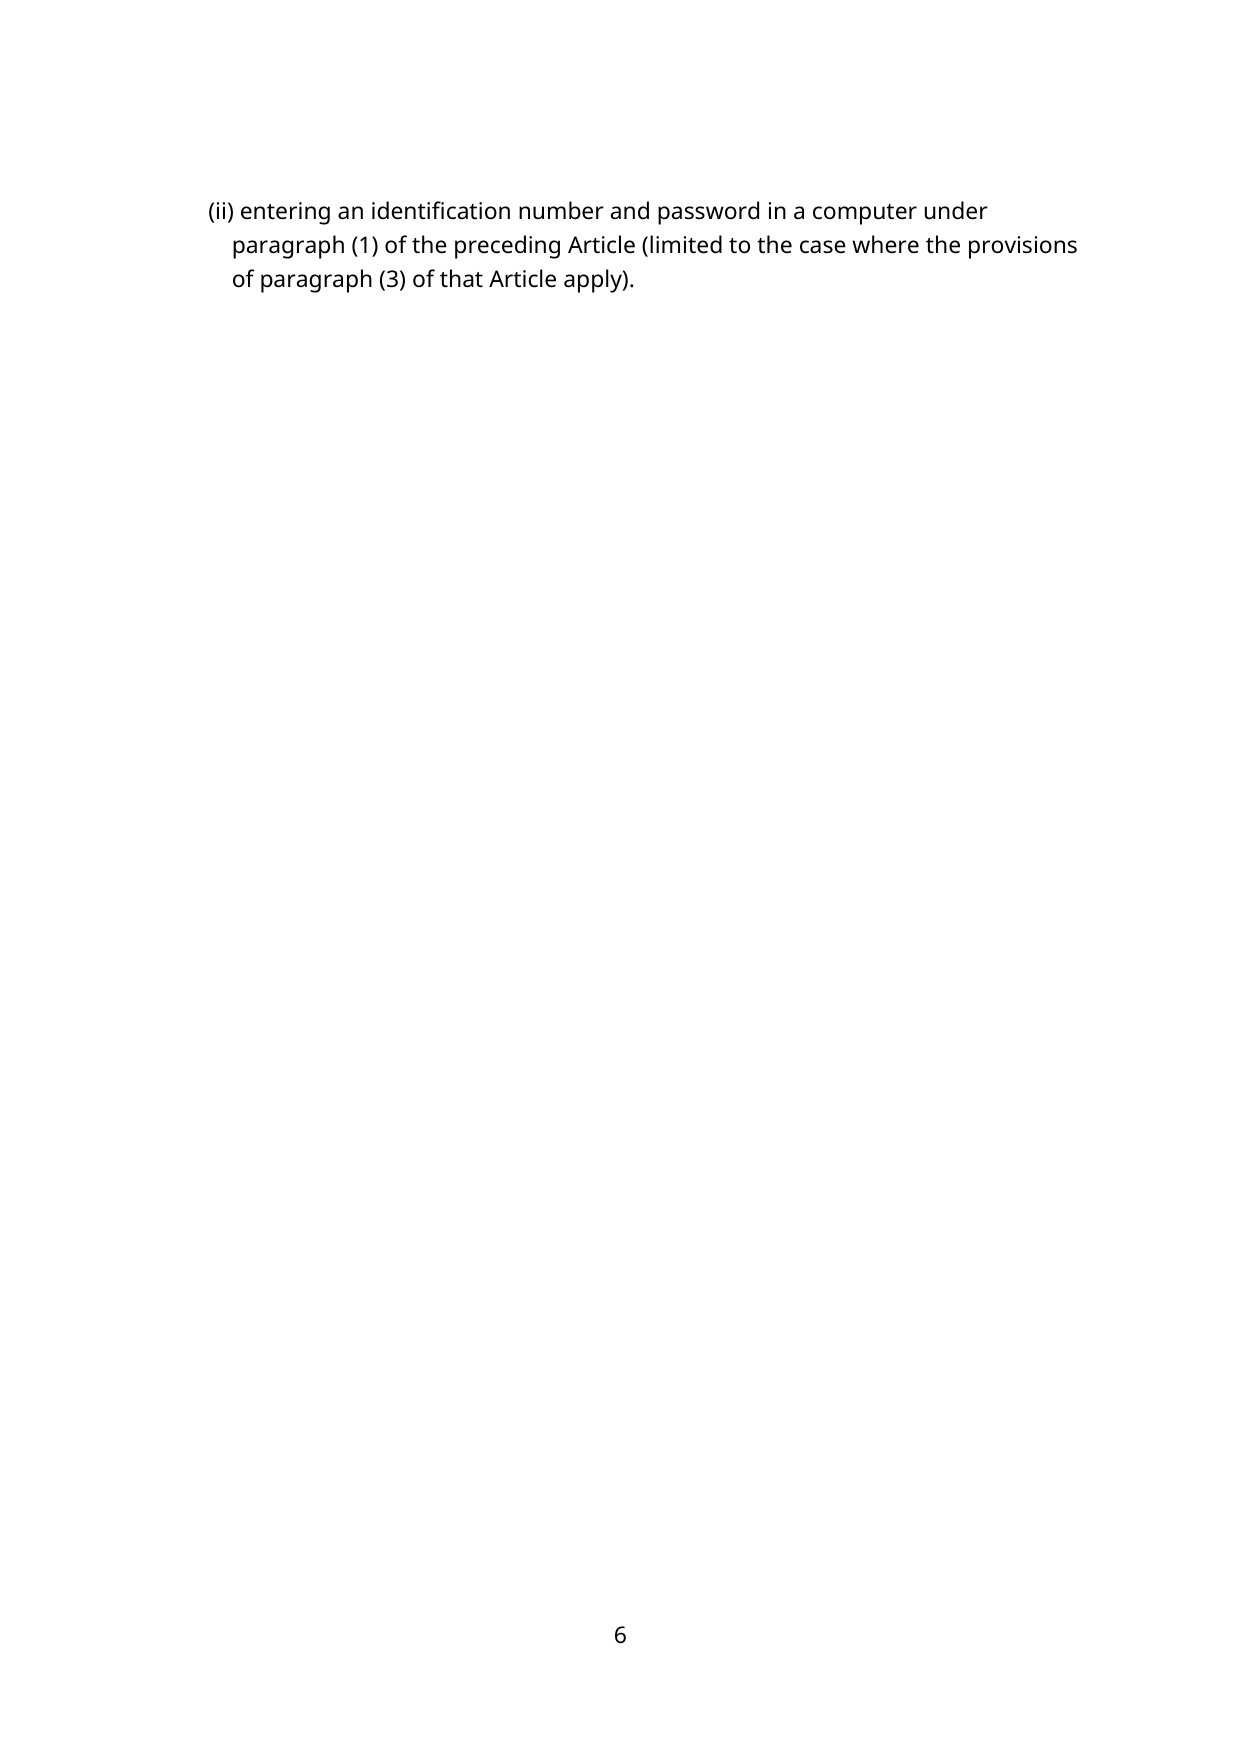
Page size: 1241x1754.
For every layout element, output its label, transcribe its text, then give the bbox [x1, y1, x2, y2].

text (ii) entering an identification number and password in a computer under paragraph (1) of the preceding Article (limited to the case where the provisions of paragraph (3) of that Article apply). [207, 194, 1079, 296]
